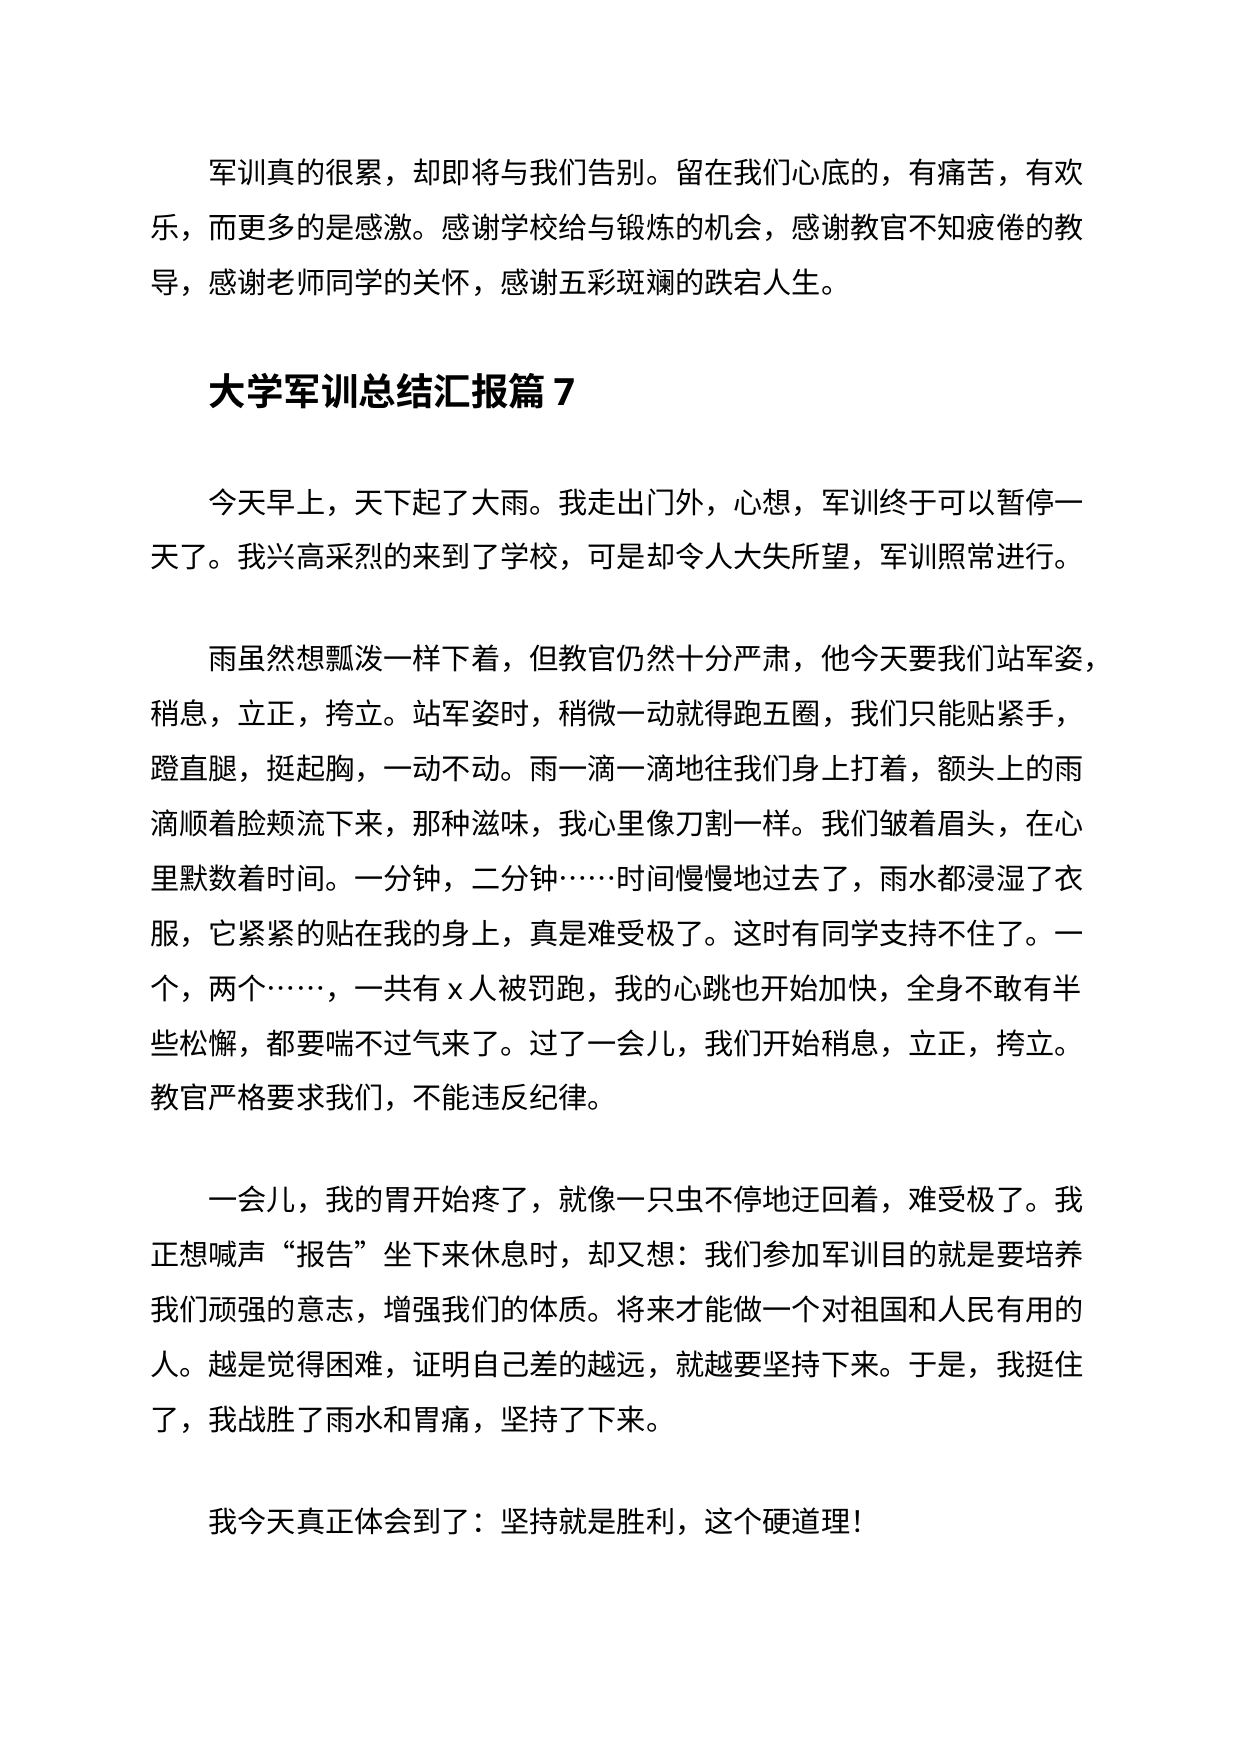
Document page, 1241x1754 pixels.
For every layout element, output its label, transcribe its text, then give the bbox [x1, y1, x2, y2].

text 今天早上，天下起了大雨。我走出门外，心想，军训终于可以暂停一天了。我兴高采烈的来到了学校，可是却令人大失所望，军训照常进行。 [150, 479, 1090, 576]
text 大学军训总结汇报篇7 [150, 362, 1090, 416]
text 我今天真正体会到了：坚持就是胜利，这个硬道理！ [150, 1498, 1090, 1541]
text 军训真的很累，却即将与我们告别。留在我们心底的，有痛苦，有欢乐，而更多的是感激。感谢学校给与锻炼的机会，感谢教官不知疲倦的教导，感谢老师同学的关怀，感谢五彩斑斓的跌宕人生。 [150, 150, 1090, 302]
text 雨虽然想瓢泼一样下着，但教官仍然十分严肃，他今天要我们站军姿，稍息，立正，挎立。站军姿时，稍微一动就得跑五圈，我们只能贴紧手，蹬直腿，挺起胸，一动不动。雨一滴一滴地往我们身上打着，额头上的雨滴顺着脸颊流下来，那种滋味，我心里像刀割一样。我们皱着眉头，在心里默数着时间。一分钟，二分钟……时间慢慢地过去了，雨水都浸湿了衣服，它紧紧的贴在我的身上，真是难受极了。这时有同学支持不住了。一个，两个……，一共有x人被罚跑，我的心跳也开始加快，全身不敢有半些松懈，都要喘不过气来了。过了一会儿，我们开始稍息，立正，挎立。教官严格要求我们，不能违反纪律。 [150, 636, 1090, 1117]
text 一会儿，我的胃开始疼了，就像一只虫不停地迂回着，难受极了。我正想喊声“报告”坐下来休息时，却又想：我们参加军训目的就是要培养我们顽强的意志，增强我们的体质。将来才能做一个对祖国和人民有用的人。越是觉得困难，证明自己差的越远，就越要坚持下来。于是，我挺住了，我战胜了雨水和胃痛，坚持了下来。 [150, 1177, 1090, 1439]
